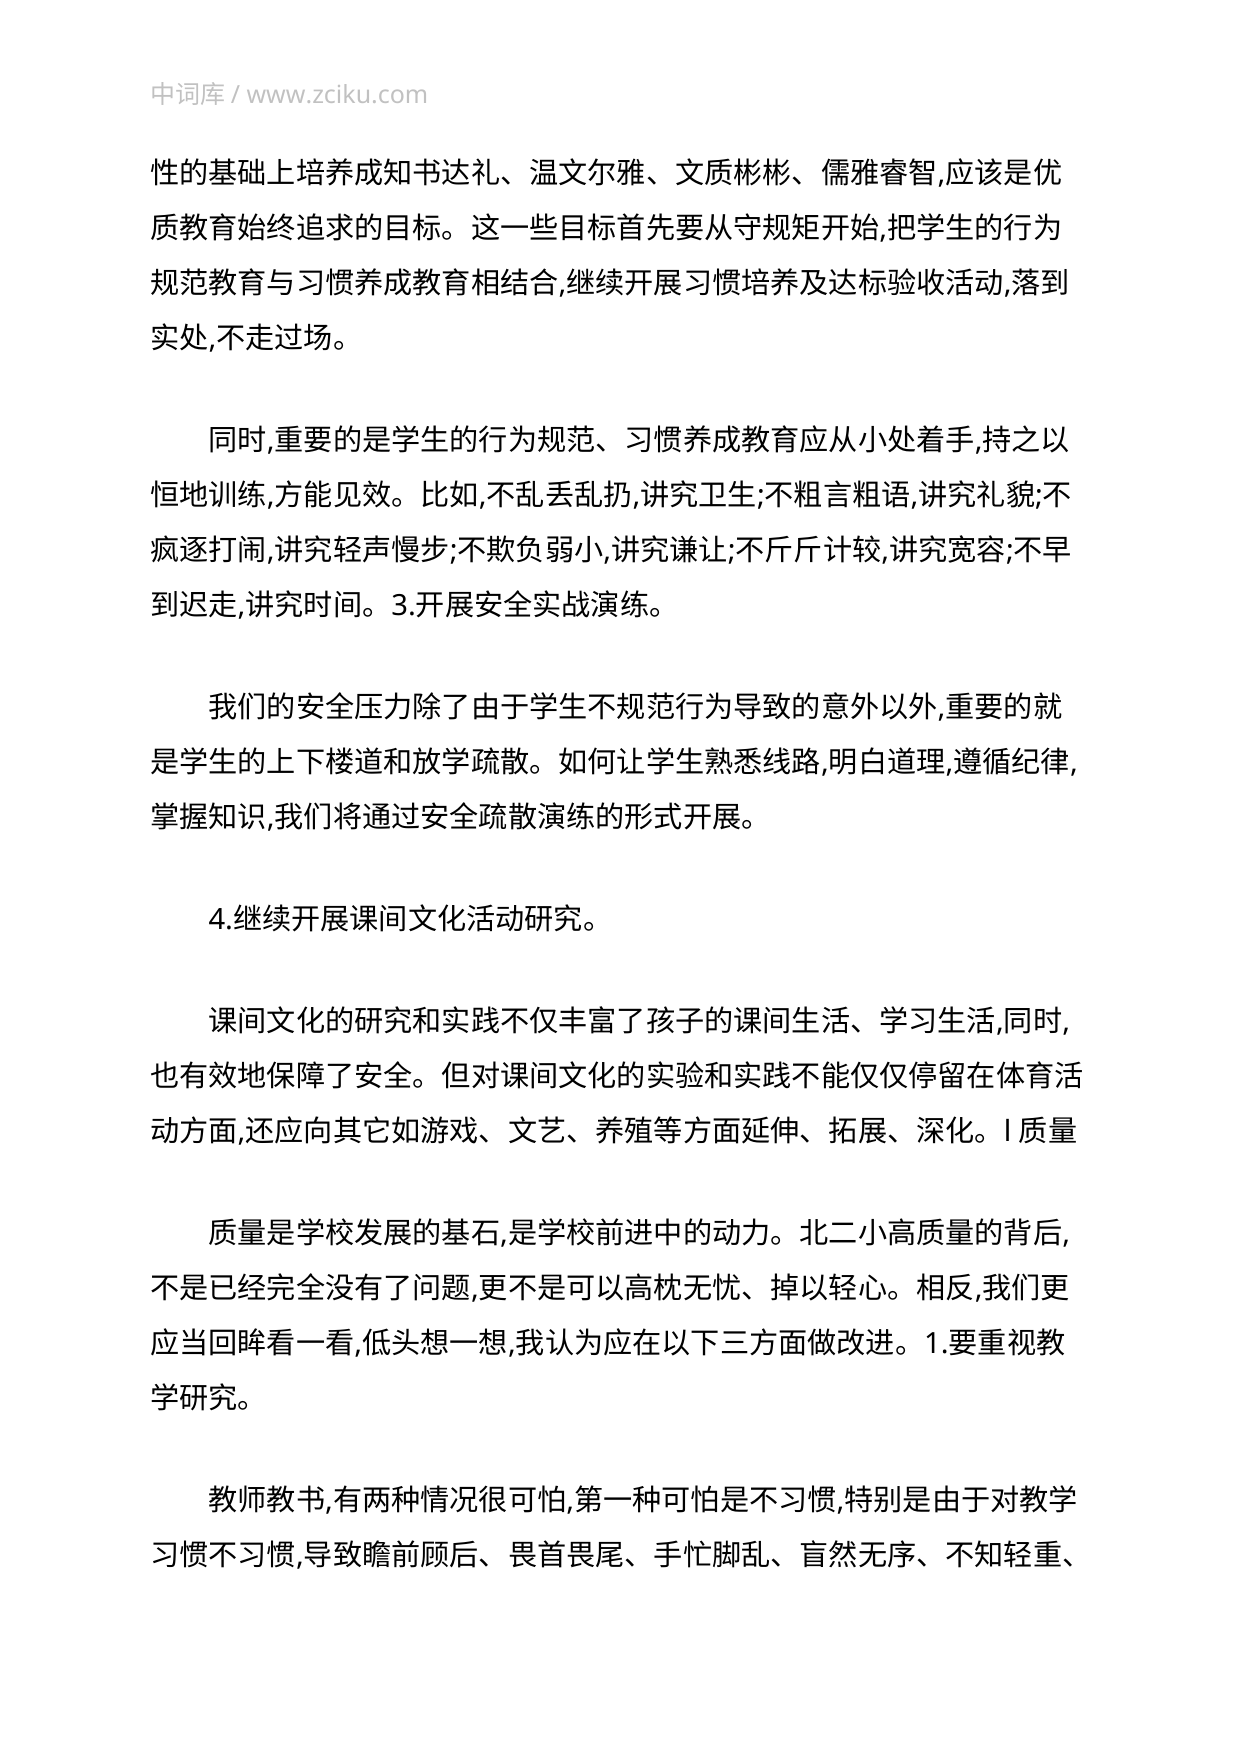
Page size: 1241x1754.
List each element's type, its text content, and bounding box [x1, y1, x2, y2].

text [150, 150, 1090, 357]
text 我们的安全压力除了由于学生不规范行为导致的意外以外,重要的就是学生的上下楼道和放学疏散。如何让学生熟悉线路,明白道理,遵循纪律,掌握知识,我们将通过安全疏散演练的形式开展。 [150, 684, 1090, 836]
text 质量是学校发展的基石,是学校前进中的动力。北二小高质量的背后,不是已经完全没有了问题,更不是可以高枕无忧、掉以轻心。相反,我们更应当回眸看一看,低头想一想,我认为应在以下三方面做改进。1.要重视教学研究。 [150, 1210, 1090, 1417]
text 课间文化的研究和实践不仅丰富了孩子的课间生活、学习生活,同时,也有效地保障了安全。但对课间文化的实验和实践不能仅仅停留在体育活动方面,还应向其它如游戏、文艺、养殖等方面延伸、拓展、深化。l 质量 [150, 998, 1090, 1150]
text 4.继续开展课间文化活动研究。 [150, 896, 1090, 938]
text 同时,重要的是学生的行为规范、习惯养成教育应从小处着手,持之以恒地训练,方能见效。比如,不乱丢乱扔,讲究卫生;不粗言粗语,讲究礼貌;不疯逐打闹,讲究轻声慢步;不欺负弱小,讲究谦让;不斤斤计较,讲究宽容;不早到迟走,讲究时间。3.开展安全实战演练。 [150, 417, 1090, 624]
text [150, 1477, 1090, 1574]
